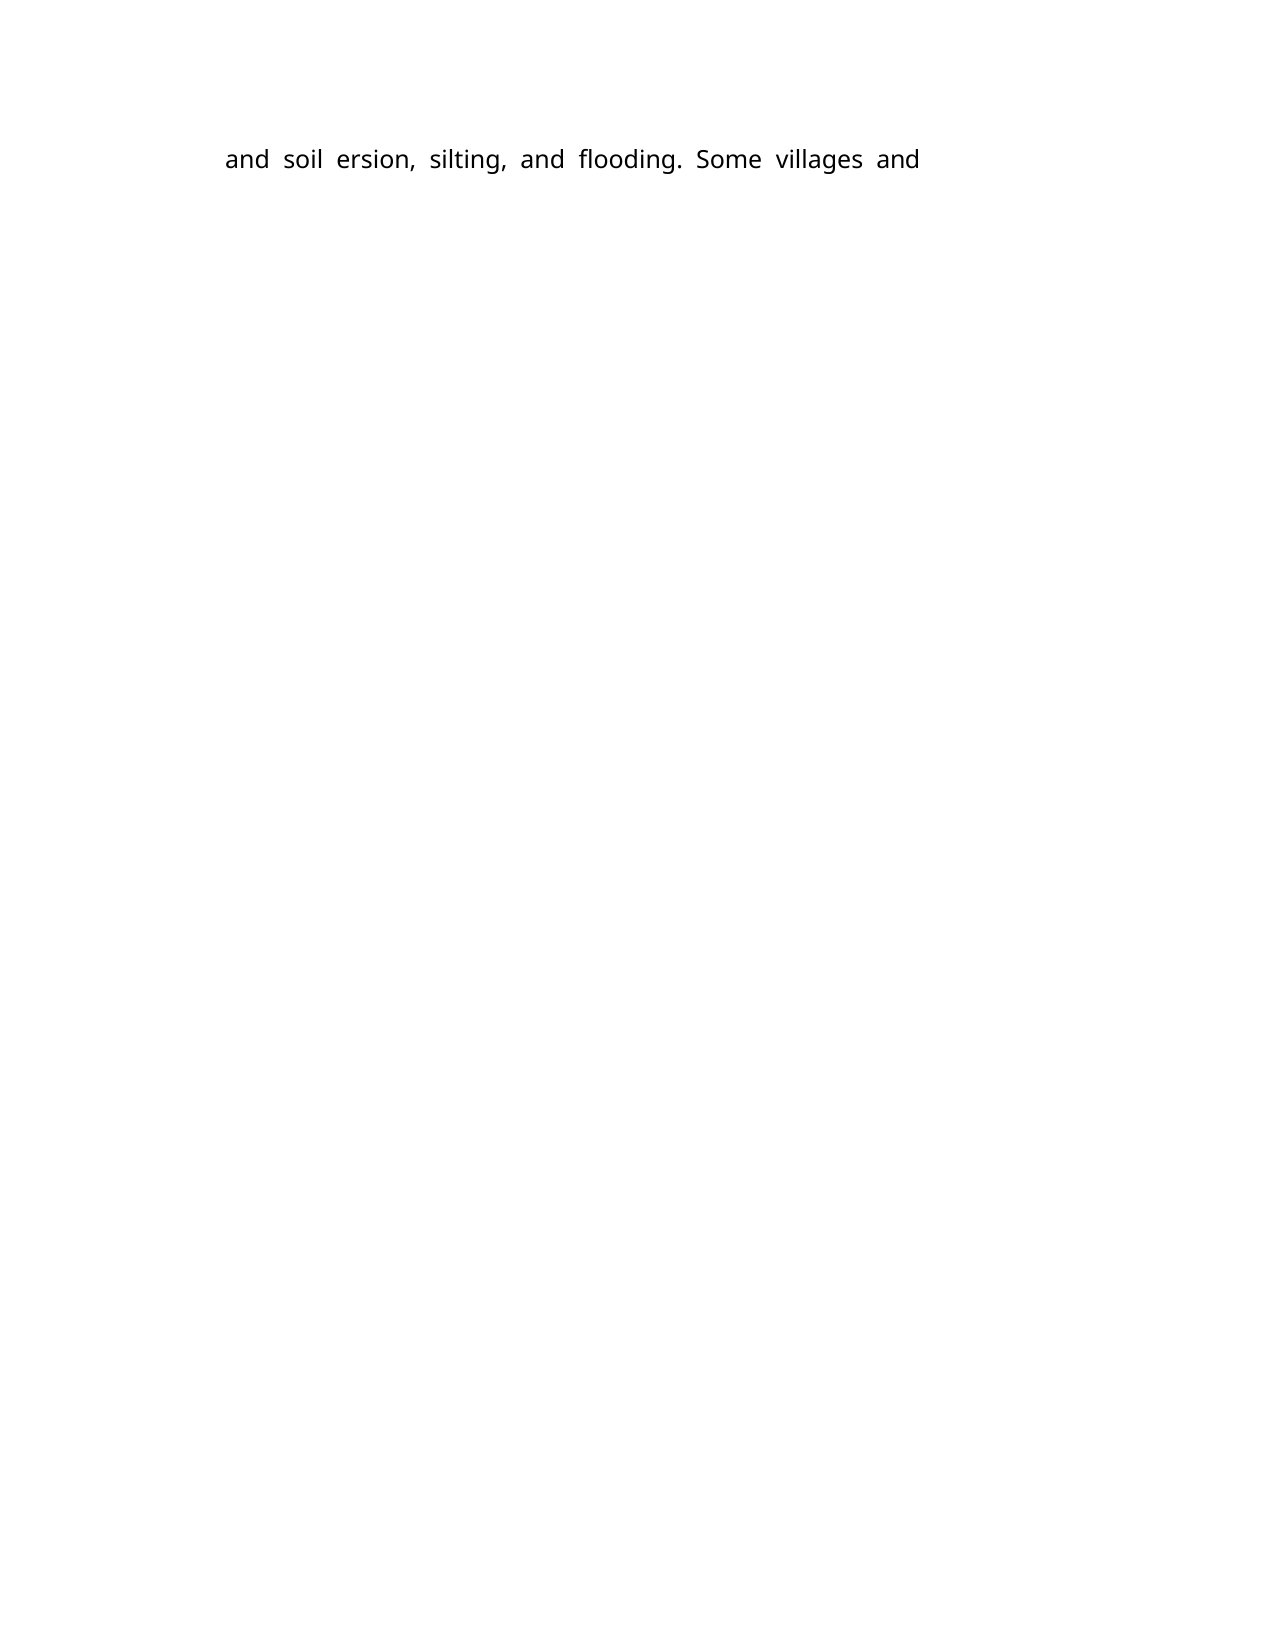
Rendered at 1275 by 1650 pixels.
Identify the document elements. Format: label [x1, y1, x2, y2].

text [225, 142, 1141, 176]
